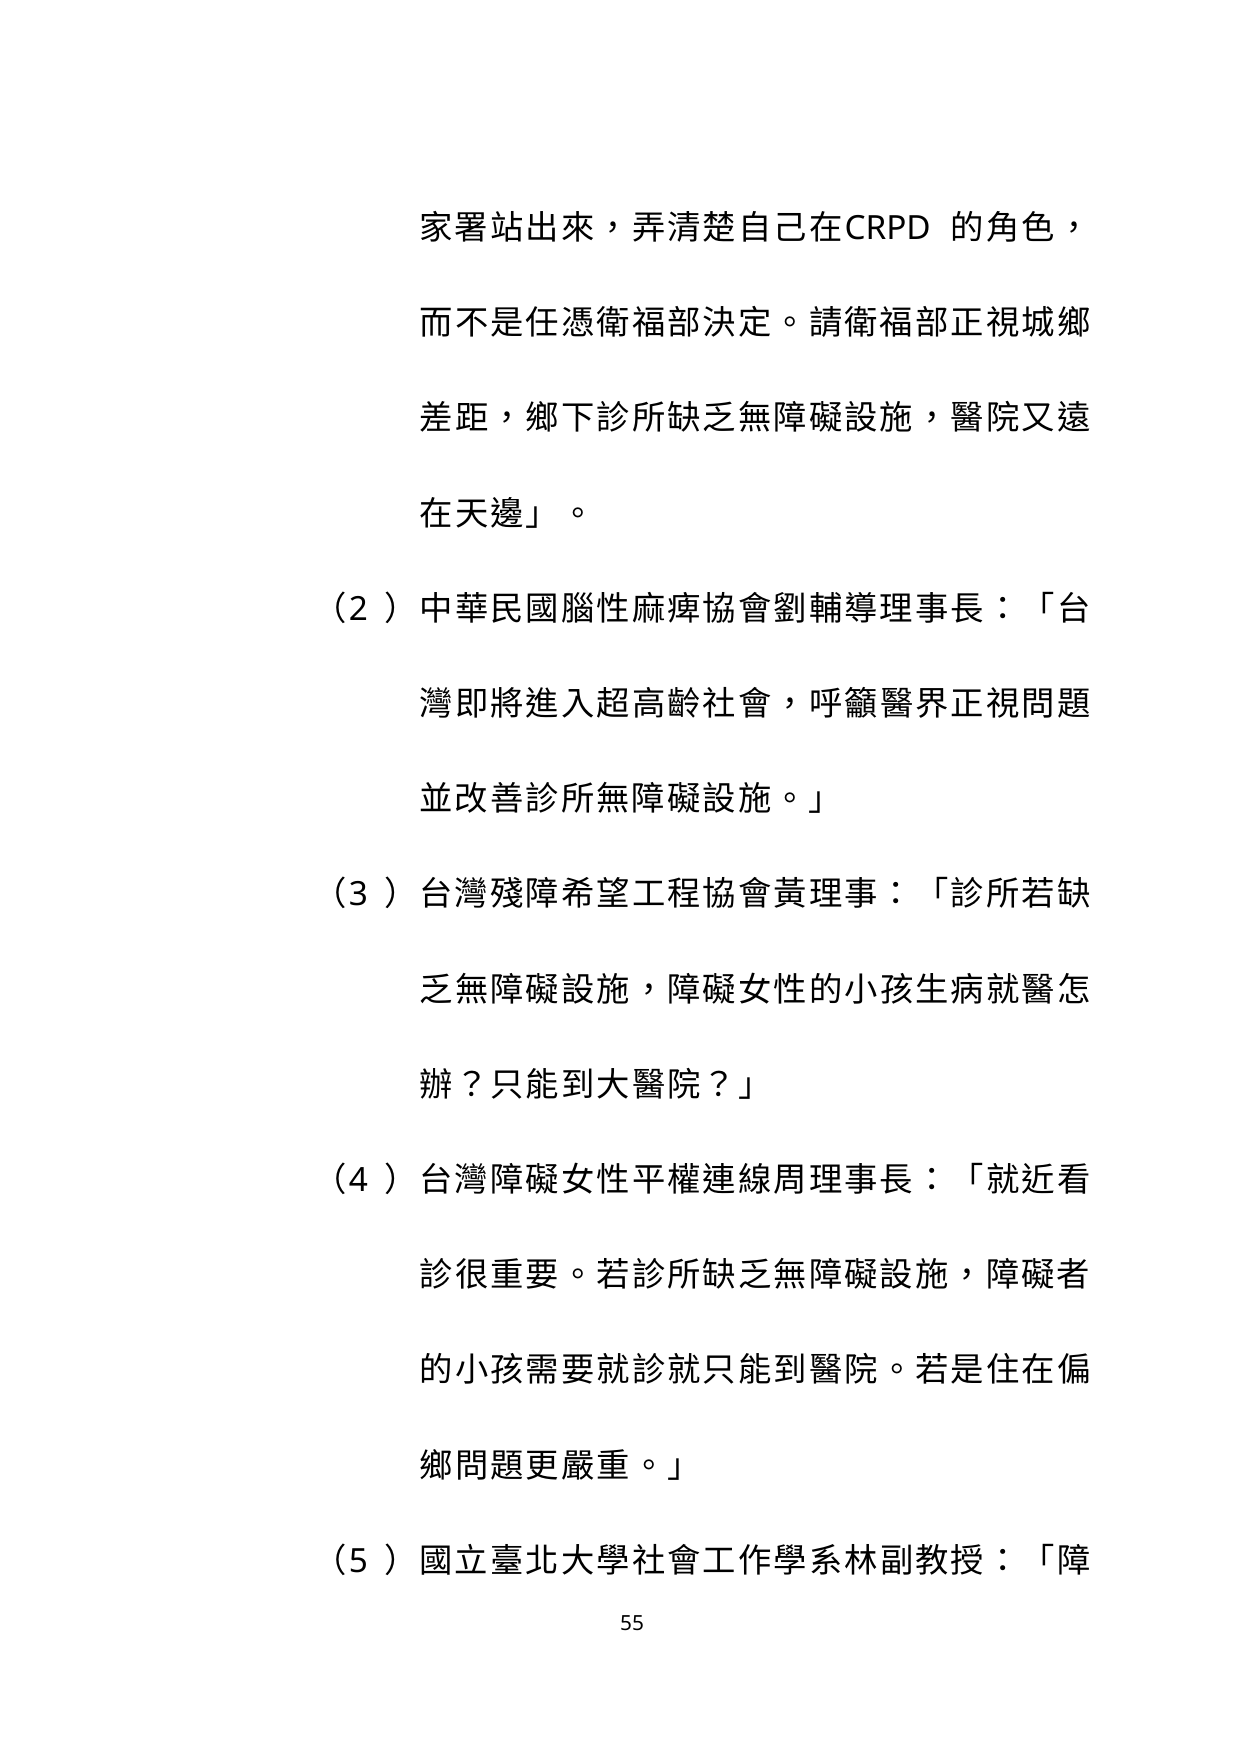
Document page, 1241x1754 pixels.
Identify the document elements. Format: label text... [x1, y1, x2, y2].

subtitle 台灣殘障希望工程協會黃理事：「診所若缺乏無障礙設施，障礙女性的小孩生病就醫怎辦？只能到大醫院？」 [296, 844, 1092, 1129]
subtitle 行無礙資源推廣協會陳辦公室主任：「現行法規強制力不足，建議立無障礙專法。請社家署站出來，弄清楚自己在CRPD的角色，而不是任憑衛福部決定。請衛福部正視城鄉差距，鄉下診所缺乏無障礙設施，醫院又遠在天邊」。 [296, 177, 1092, 558]
subtitle 中華民國腦性麻痺協會劉輔導理事長：「台灣即將進入超高齡社會，呼籲醫界正視問題並改善診所無障礙設施。」 [296, 558, 1092, 844]
subtitle 台灣障礙女性平權連線周理事長：「就近看診很重要。若診所缺乏無障礙設施，障礙者的小孩需要就診就只能到醫院。若是住在偏鄉問題更嚴重。」 [296, 1129, 1092, 1510]
subtitle 國立臺北大學社會工作學系林副教授：「障礙者不只有專科需求，也是有一般照護需求，如感冒、發燒、牙痛等，所以不只有物理治療、復健科才需要有無障礙設施。」 [296, 1510, 1092, 1605]
